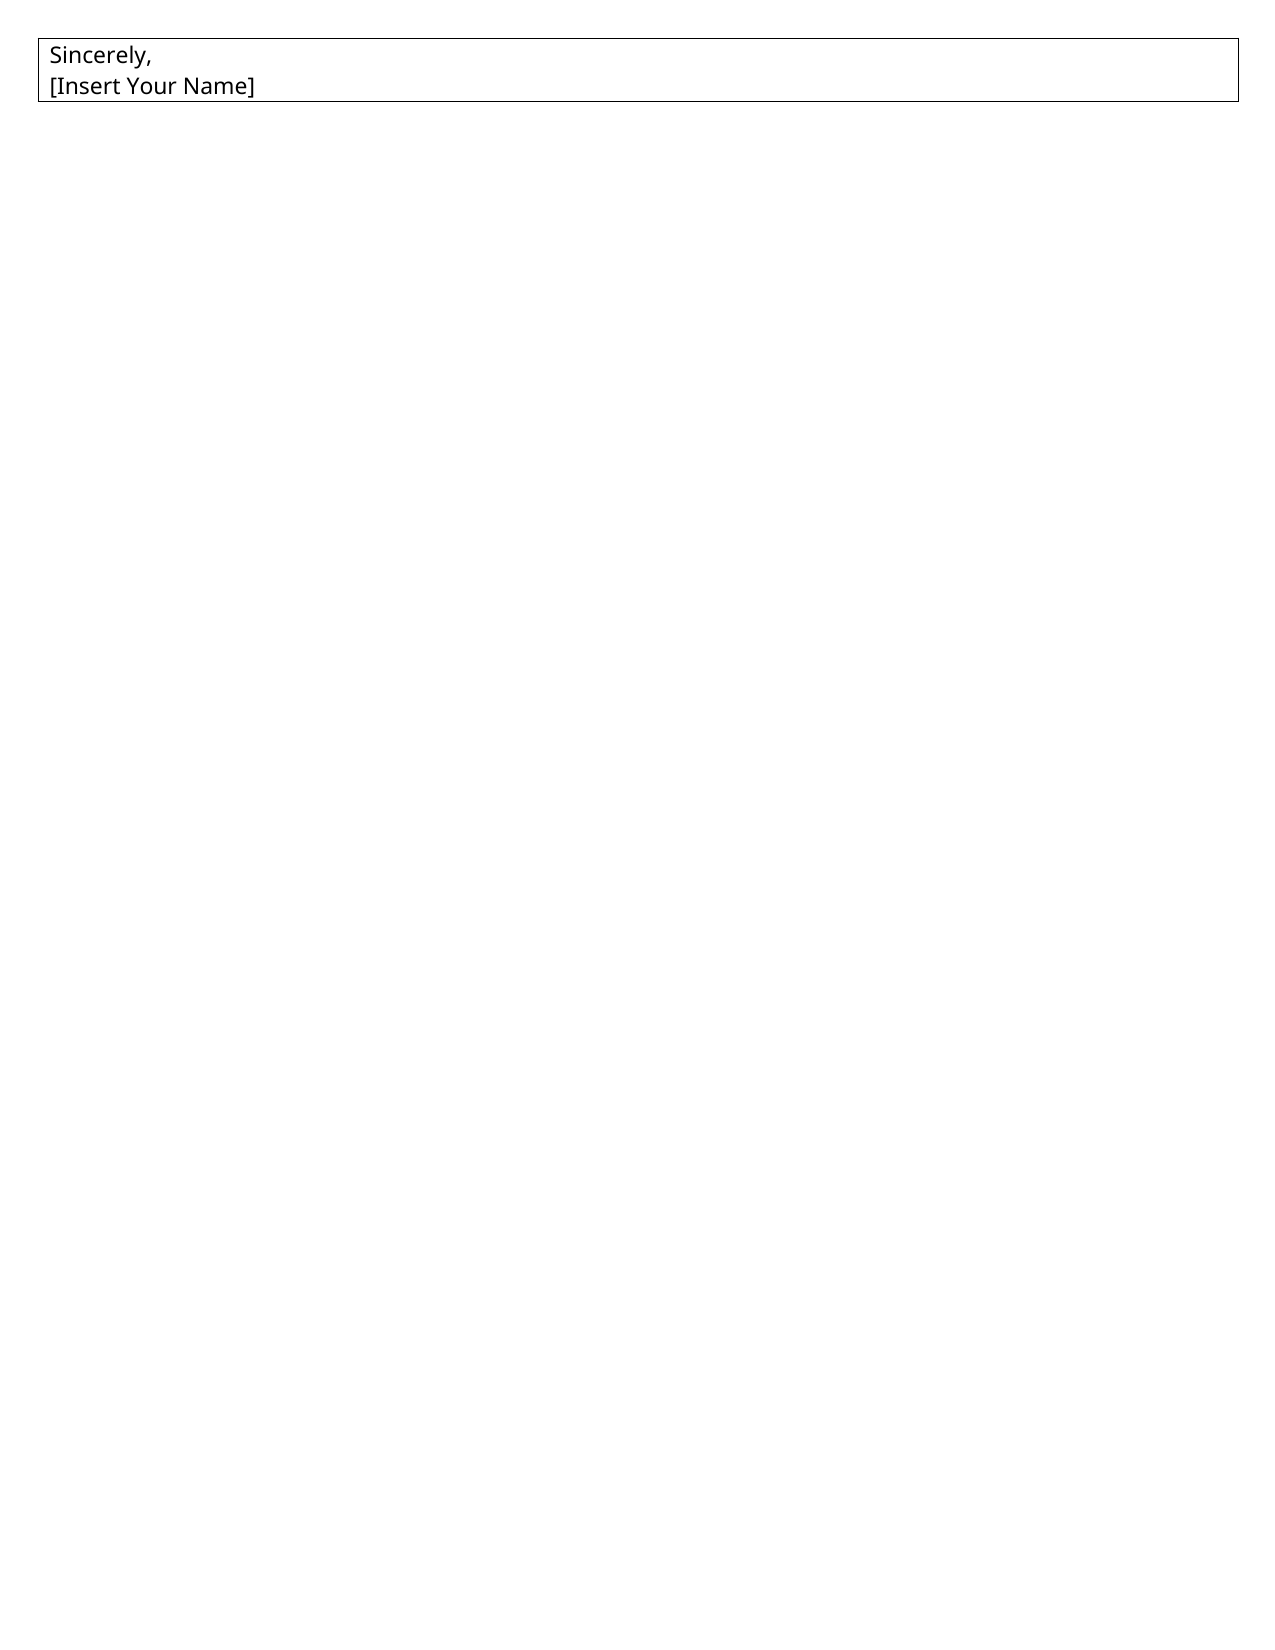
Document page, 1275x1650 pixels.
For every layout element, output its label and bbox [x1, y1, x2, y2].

table_cell [39, 39, 1238, 101]
